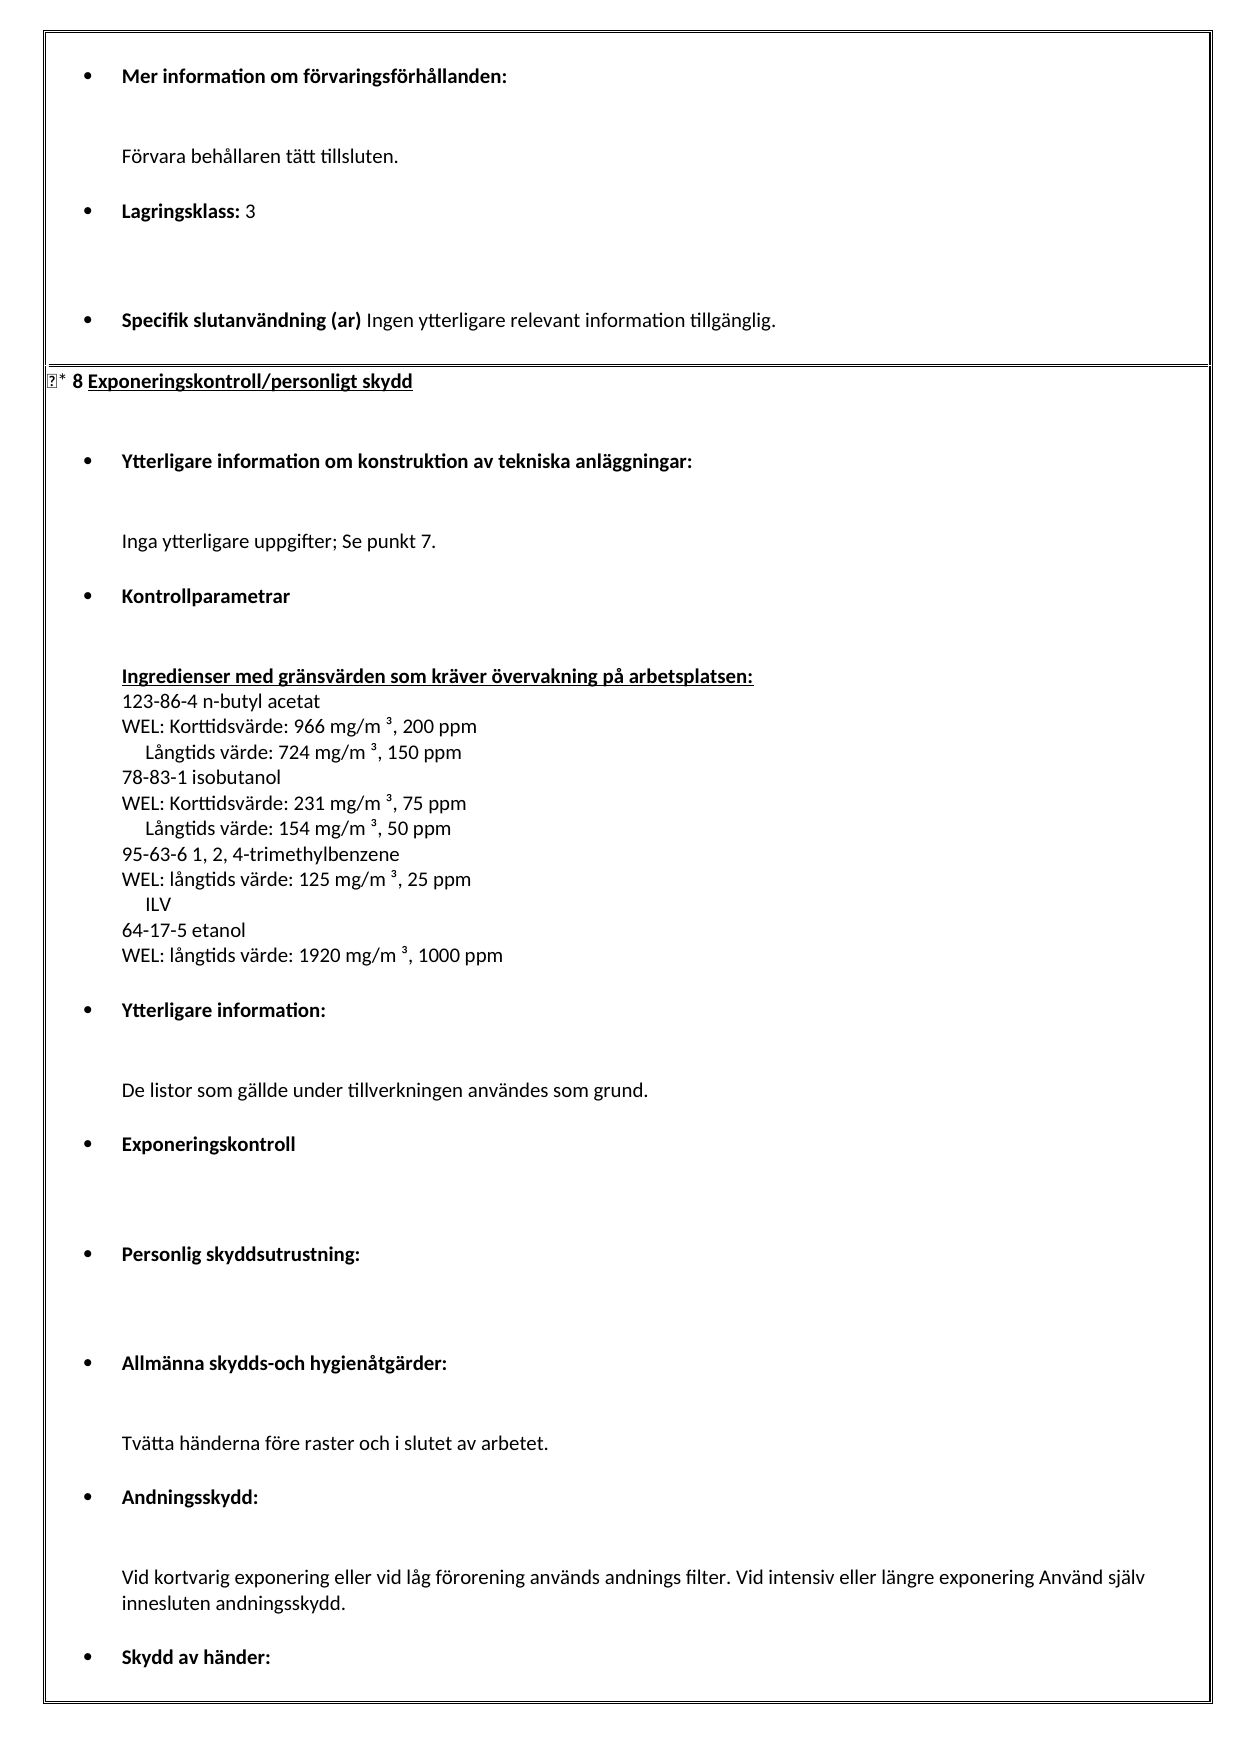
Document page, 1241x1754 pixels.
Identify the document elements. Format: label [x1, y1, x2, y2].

table_cell [46, 33, 1209, 363]
table_cell [46, 364, 1210, 1701]
